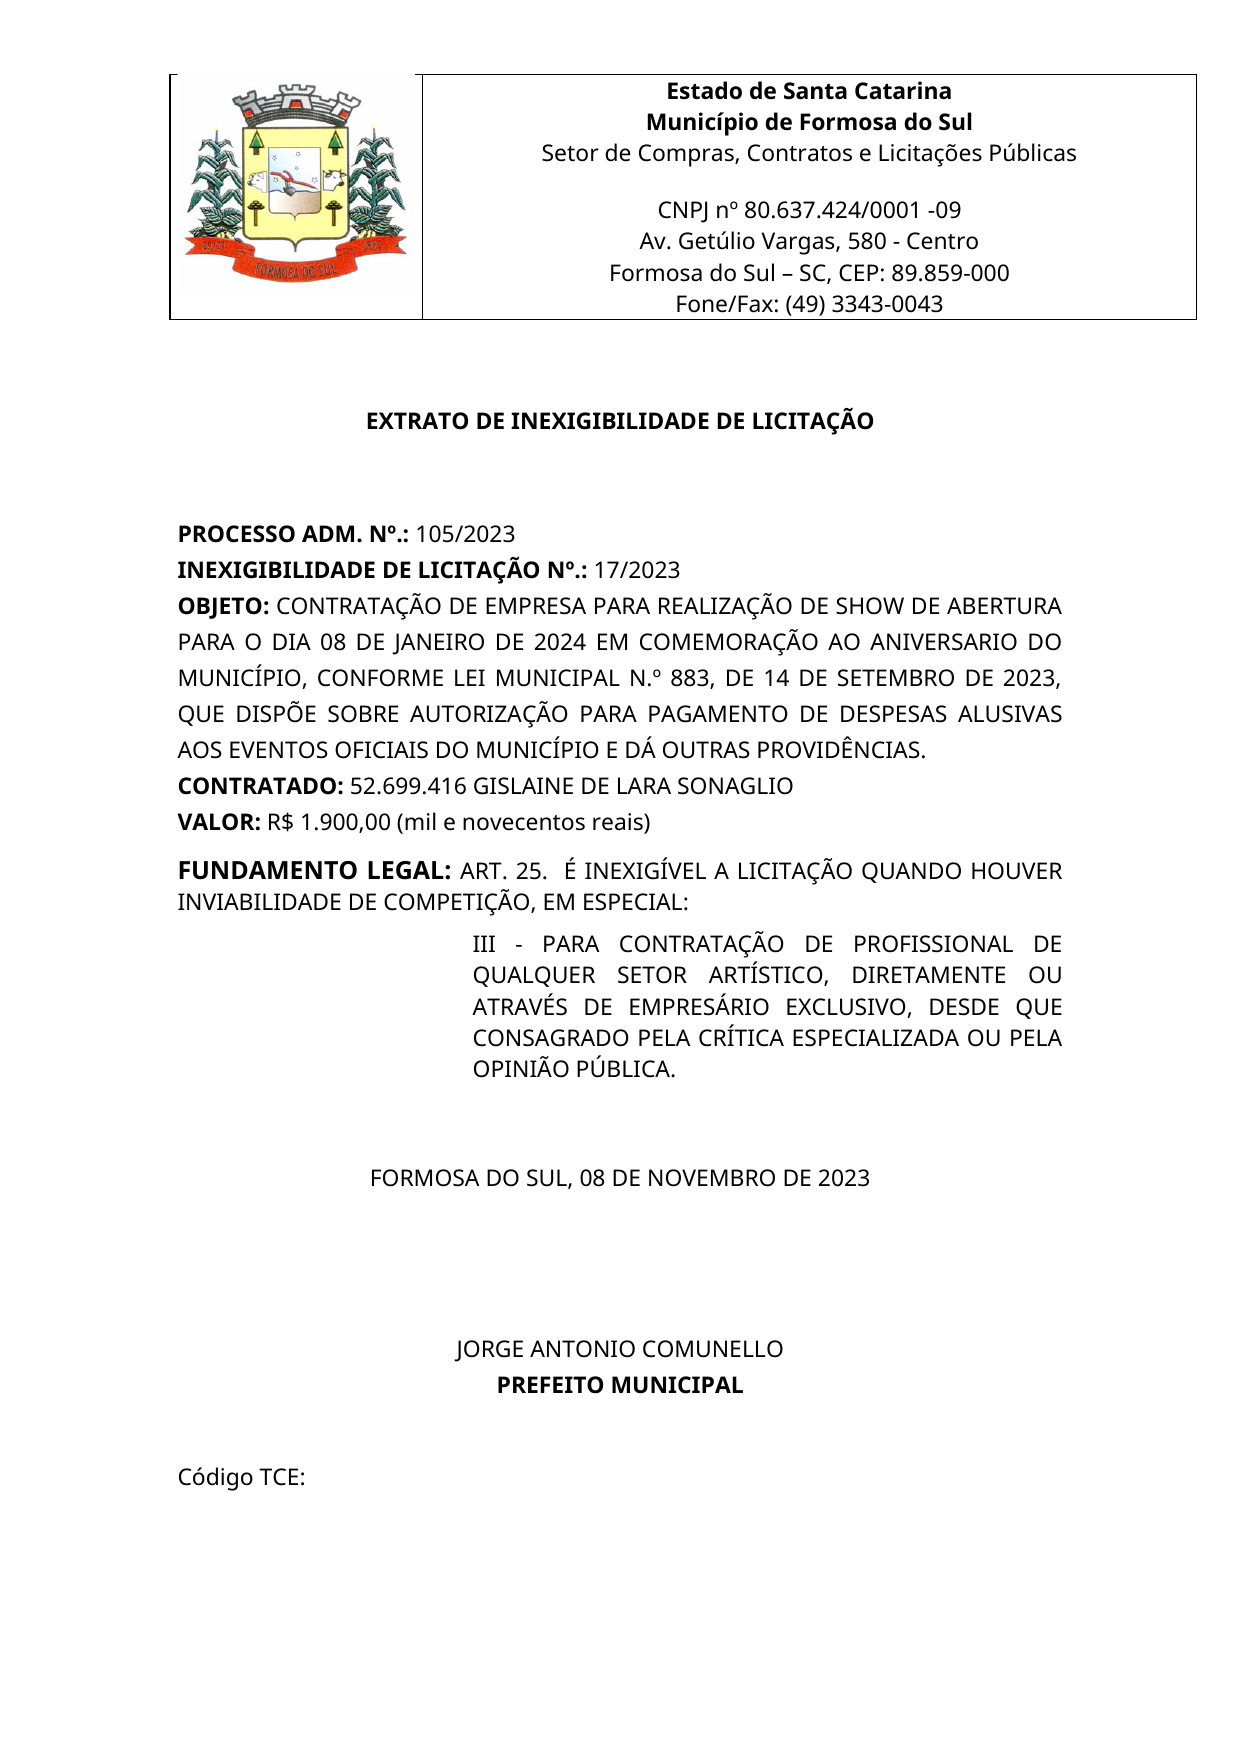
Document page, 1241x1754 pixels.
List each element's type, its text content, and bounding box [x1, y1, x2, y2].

text EXTRATO DE INEXIGIBILIDADE DE LICITAÇÃO [177, 405, 1063, 436]
text INEXIGIBILIDADE DE LICITAÇÃO Nº.: 17/2023 [177, 554, 1063, 586]
text VALOR: R$ 1.900,00 (mil e novecentos reais) [177, 806, 1063, 837]
text OBJETO: CONTRATAÇÃO DE EMPRESA PARA REALIZAÇÃO DE SHOW DE ABERTURA PARA O DIA 08 DE JANEIRO DE 2024 EM COMEMORAÇÃO AO ANIVERSARIO DO MUNICÍPIO, CONFORME LEI MUNICIPAL N.º 883, DE 14 DE SETEMBRO DE 2023, QUE DISPÕE SOBRE AUTORIZAÇÃO PARA PAGAMENTO DE DESPESAS ALUSIVAS AOS EVENTOS OFICIAIS DO MUNICÍPIO E DÁ OUTRAS PROVIDÊNCIAS. [177, 590, 1063, 765]
text Código TCE: [177, 1461, 1063, 1493]
text FORMOSA DO SUL, 08 DE NOVEMBRO DE 2023 [177, 1162, 1063, 1194]
text FUNDAMENTO LEGAL: ART. 25. É INEXIGÍVEL A LICITAÇÃO QUANDO HOUVER INVIABILIDADE DE COMPETIÇÃO, EM ESPECIAL: [177, 852, 1063, 918]
text PREFEITO MUNICIPAL [177, 1369, 1063, 1400]
text PROCESSO ADM. Nº.: 105/2023 [177, 518, 1063, 550]
picture [177, 74, 415, 294]
text III - PARA CONTRATAÇÃO DE PROFISSIONAL DE QUALQUER SETOR ARTÍSTICO, DIRETAMENTE OU ATRAVÉS DE EMPRESÁRIO EXCLUSIVO, DESDE QUE CONSAGRADO PELA CRÍTICA ESPECIALIZADA OU PELA OPINIÃO PÚBLICA. [472, 928, 1063, 1084]
text JORGE ANTONIO COMUNELLO [177, 1333, 1063, 1364]
text CONTRATADO: 52.699.416 GISLAINE DE LARA SONAGLIO [177, 770, 1063, 801]
